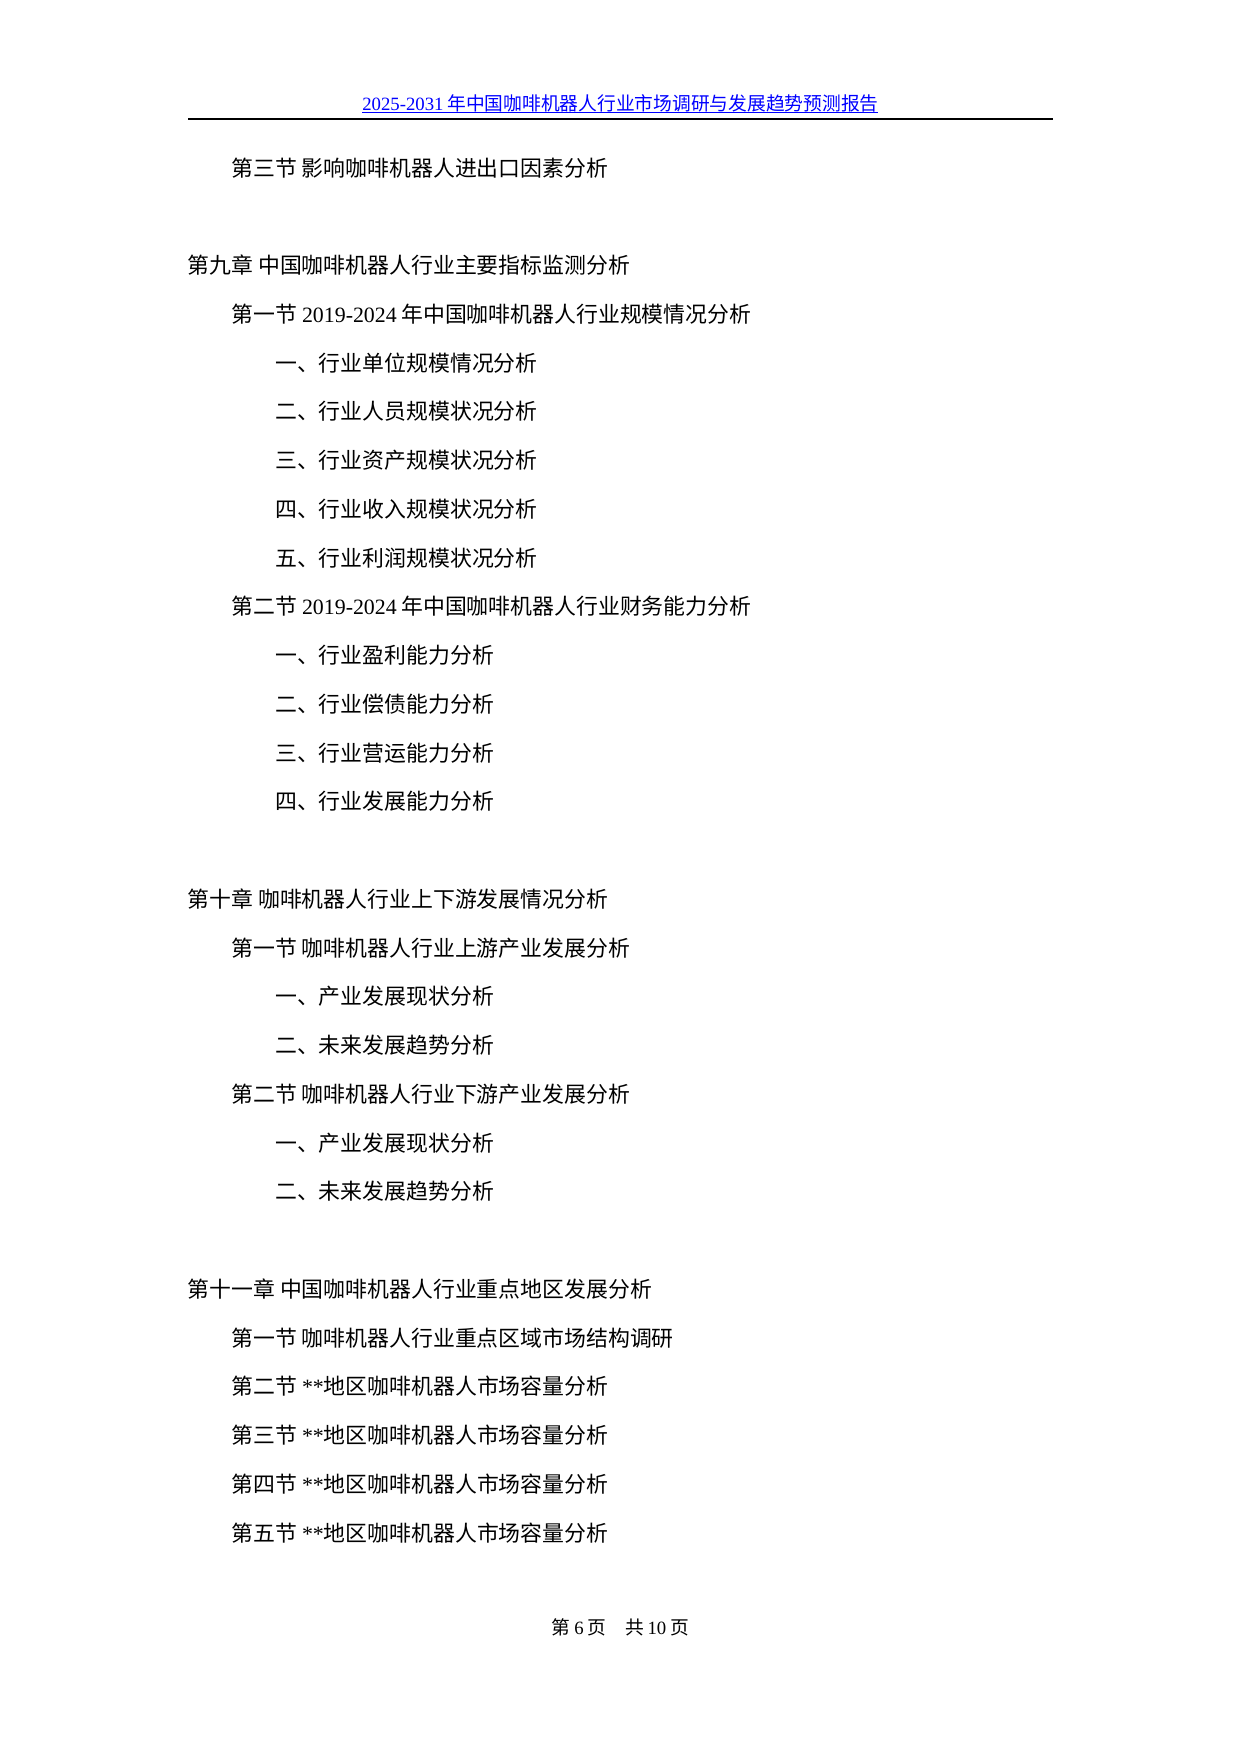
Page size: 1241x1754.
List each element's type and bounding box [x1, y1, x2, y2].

text [187, 150, 1053, 1548]
